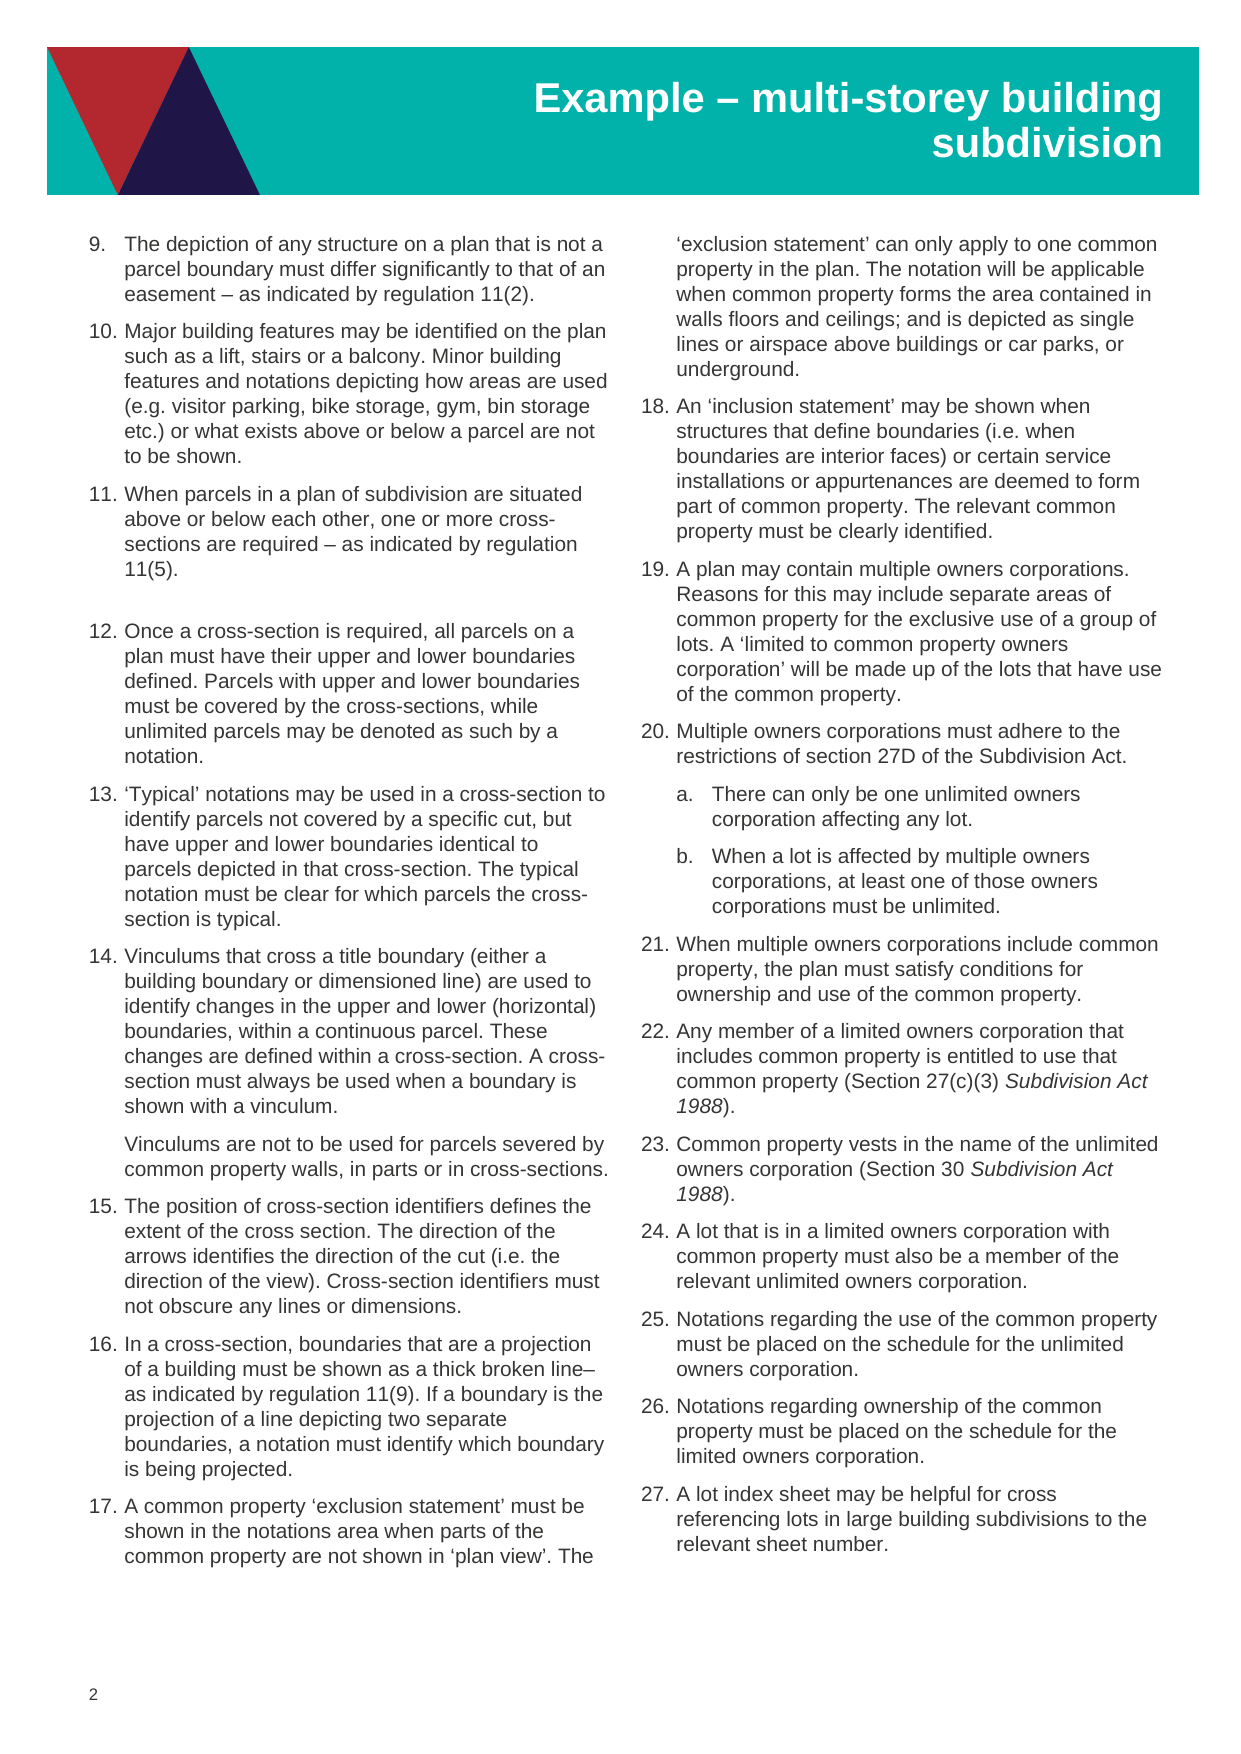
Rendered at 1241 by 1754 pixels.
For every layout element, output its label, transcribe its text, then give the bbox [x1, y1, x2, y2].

list A common property ‘exclusion statement’ must be shown in the notations area when parts of the common property are not shown in ‘plan view’. The ‘exclusion statement’ can only apply to one common property in the plan. The notation will be applicable when common property forms the area contained in walls floors and ceilings; and is depicted as single lines or airspace above buildings or car parks, or underground. [641, 230, 1163, 380]
list A lot index sheet may be helpful for cross referencing lots in large building subdivisions to the relevant sheet number. [641, 1480, 1163, 1555]
list In a cross-section, boundaries that are a projection of a building must be shown as a thick broken line– as indicated by regulation 11(9). If a boundary is the projection of a line depicting two separate boundaries, a notation must identify which boundary is being projected. [89, 1330, 611, 1480]
list The depiction of any structure on a plan that is not a parcel boundary must differ significantly to that of an easement – as indicated by regulation 11(2). [89, 230, 611, 305]
list Once a cross-section is required, all parcels on a plan must have their upper and lower boundaries defined. Parcels with upper and lower boundaries must be covered by the cross-sections, while unlimited parcels may be denoted as such by a notation. [89, 618, 611, 768]
list Any member of a limited owners corporation that includes common property is entitled to use that common property (Section 27(c)(3) Subdivision Act 1988). [641, 1018, 1163, 1118]
list Vinculums that cross a title boundary (either a building boundary or dimensioned line) are used to identify changes in the upper and lower (horizontal) boundaries, within a continuous parcel. These changes are defined within a cross-section. A cross-section must always be used when a boundary is shown with a vinculum. [89, 943, 611, 1118]
list A lot that is in a limited owners corporation with common property must also be a member of the relevant unlimited owners corporation. [641, 1218, 1163, 1293]
list An ‘inclusion statement’ may be shown when structures that define boundaries (i.e. when boundaries are interior faces) or certain service installations or appurtenances are deemed to form part of common property. The relevant common property must be clearly identified. [641, 393, 1163, 543]
list ‘Typical’ notations may be used in a cross-section to identify parcels not covered by a specific cut, but have upper and lower boundaries identical to parcels depicted in that cross-section. The typical notation must be clear for which parcels the cross-section is typical. [89, 780, 611, 930]
list A common property ‘exclusion statement’ must be shown in the notations area when parts of the common property are not shown in ‘plan view’. The ‘exclusion statement’ can only apply to one common property in the plan. The notation will be applicable when common property forms the area contained in walls floors and ceilings; and is depicted as single lines or airspace above buildings or car parks, or underground. [89, 1493, 611, 1568]
list Major building features may be identified on the plan such as a lift, stairs or a balcony. Minor building features and notations depicting how areas are used (e.g. visitor parking, bike storage, gym, bin storage etc.) or what exists above or below a parcel are not to be shown. [89, 318, 611, 468]
list The position of cross-section identifiers defines the extent of the cross section. The direction of the arrows identifies the direction of the cut (i.e. the direction of the view). Cross-section identifiers must not obscure any lines or dimensions. [89, 1193, 611, 1318]
list There can only be one unlimited owners corporation affecting any lot. [676, 780, 1163, 830]
list Vinculums are not to be used for parcels severed by common property walls, in parts or in cross-sections. [124, 1130, 611, 1180]
list Multiple owners corporations must adhere to the restrictions of section 27D of the Subdivision Act. [641, 718, 1163, 768]
list When a lot is affected by multiple owners corporations, at least one of those owners corporations must be unlimited. [676, 843, 1163, 918]
list When parcels in a plan of subdivision are situated above or below each other, one or more cross-sections are required – as indicated by regulation 11(5). [89, 480, 611, 605]
list A plan may contain multiple owners corporations. Reasons for this may include separate areas of common property for the exclusive use of a group of lots. A ‘limited to common property owners corporation’ will be made up of the lots that have use of the common property. [641, 555, 1163, 705]
list Common property vests in the name of the unlimited owners corporation (Section 30 Subdivision Act 1988). [641, 1130, 1163, 1205]
list Notations regarding ownership of the common property must be placed on the schedule for the limited owners corporation. [641, 1393, 1163, 1468]
list When multiple owners corporations include common property, the plan must satisfy conditions for ownership and use of the common property. [641, 930, 1163, 1005]
list Notations regarding the use of the common property must be placed on the schedule for the unlimited owners corporation. [641, 1305, 1163, 1380]
